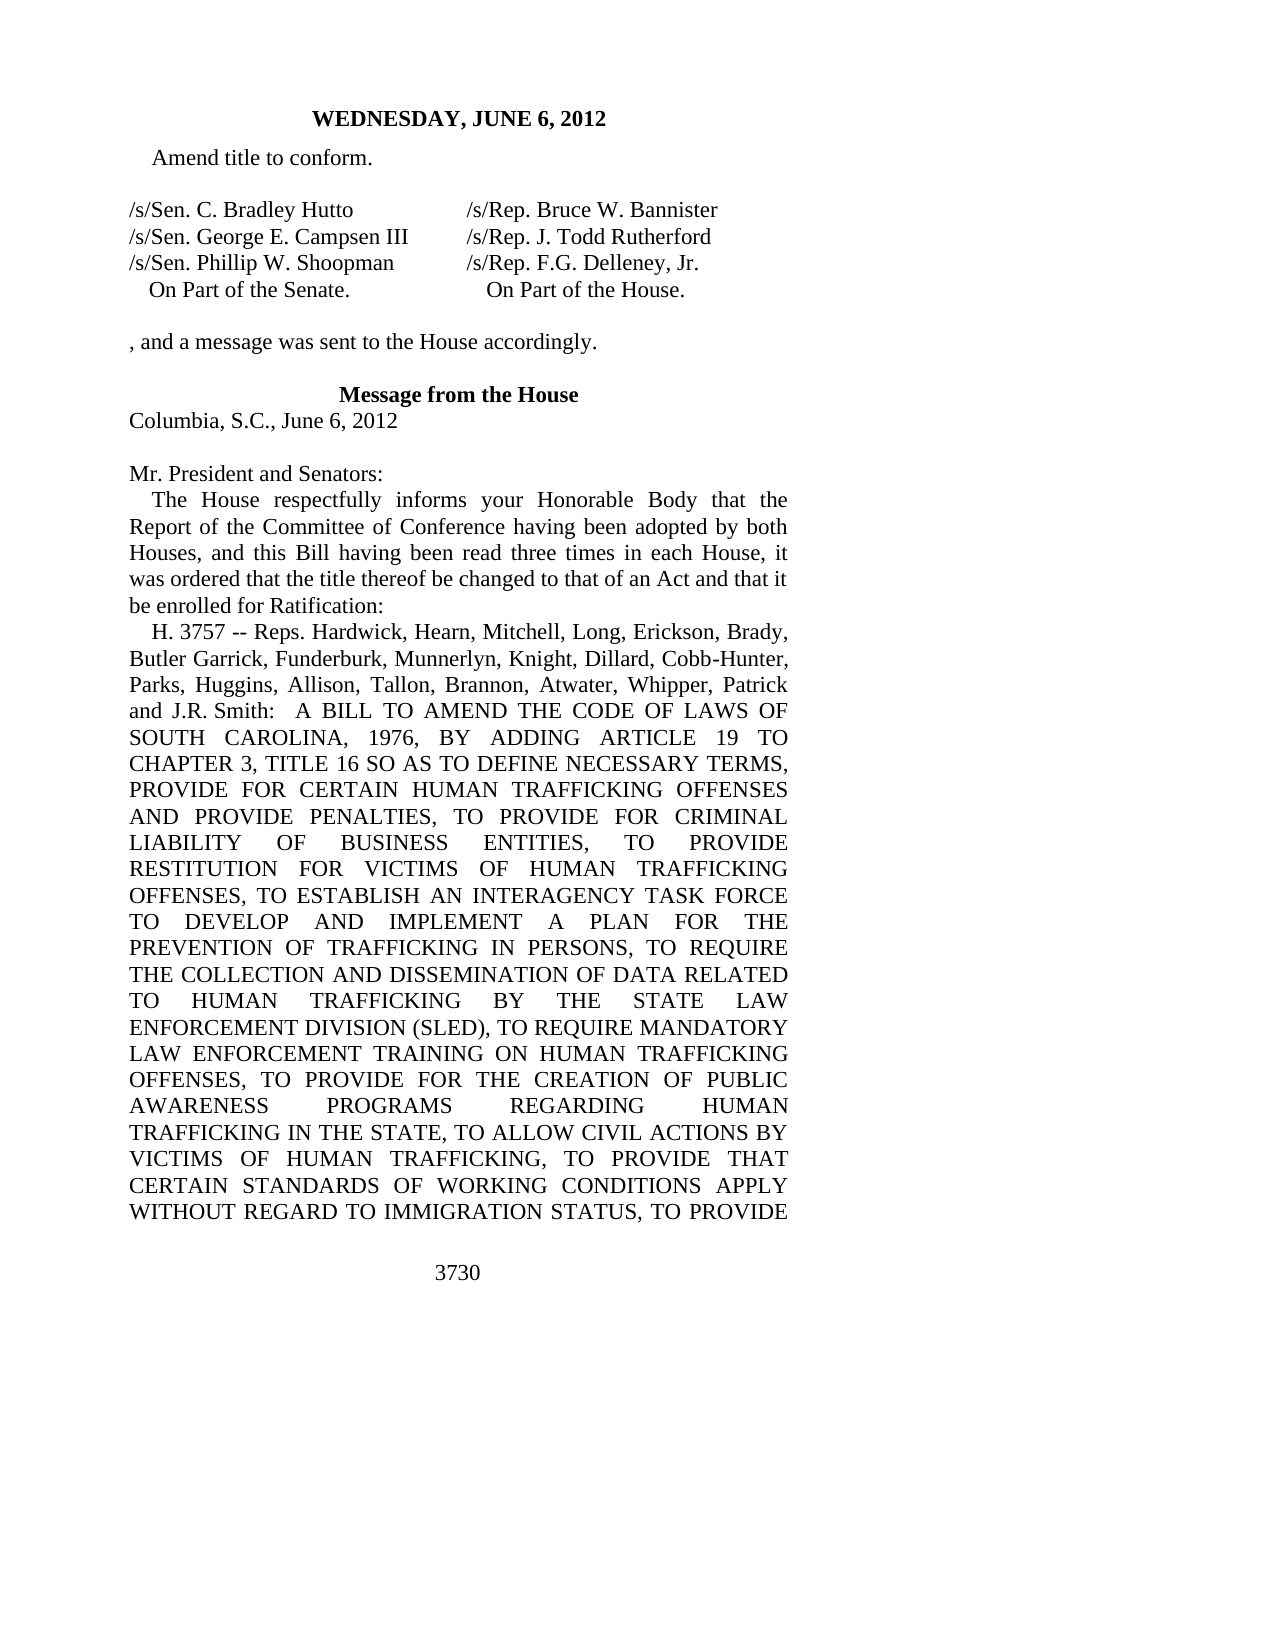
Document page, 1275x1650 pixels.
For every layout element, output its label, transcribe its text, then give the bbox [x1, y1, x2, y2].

text The House respectfully informs your Honorable Body that the Report of the Committee of Conference having been adopted by both Houses, and this Bill having been read three times in each House, it was ordered that the title thereof be changed to that of an Act and that it be enrolled for Ratification: [129, 486, 789, 618]
text Amend title to conform. [129, 144, 789, 170]
text Mr. President and Senators: [129, 460, 789, 486]
text Message from the House [129, 381, 789, 407]
text , and a message was sent to the House accordingly. [129, 328, 789, 355]
text On Part of the Senate. On Part of the House. [129, 276, 789, 302]
text /s/Sen. C. Bradley Hutto /s/Rep. Bruce W. Bannister [129, 197, 789, 223]
text /s/Sen. Phillip W. Shoopman /s/Rep. F.G. Delleney, Jr. [129, 249, 789, 276]
text /s/Sen. George E. Campsen III /s/Rep. J. Todd Rutherford [129, 223, 789, 249]
text Columbia, S.C., June 6, 2012 [129, 407, 789, 434]
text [129, 618, 789, 1224]
